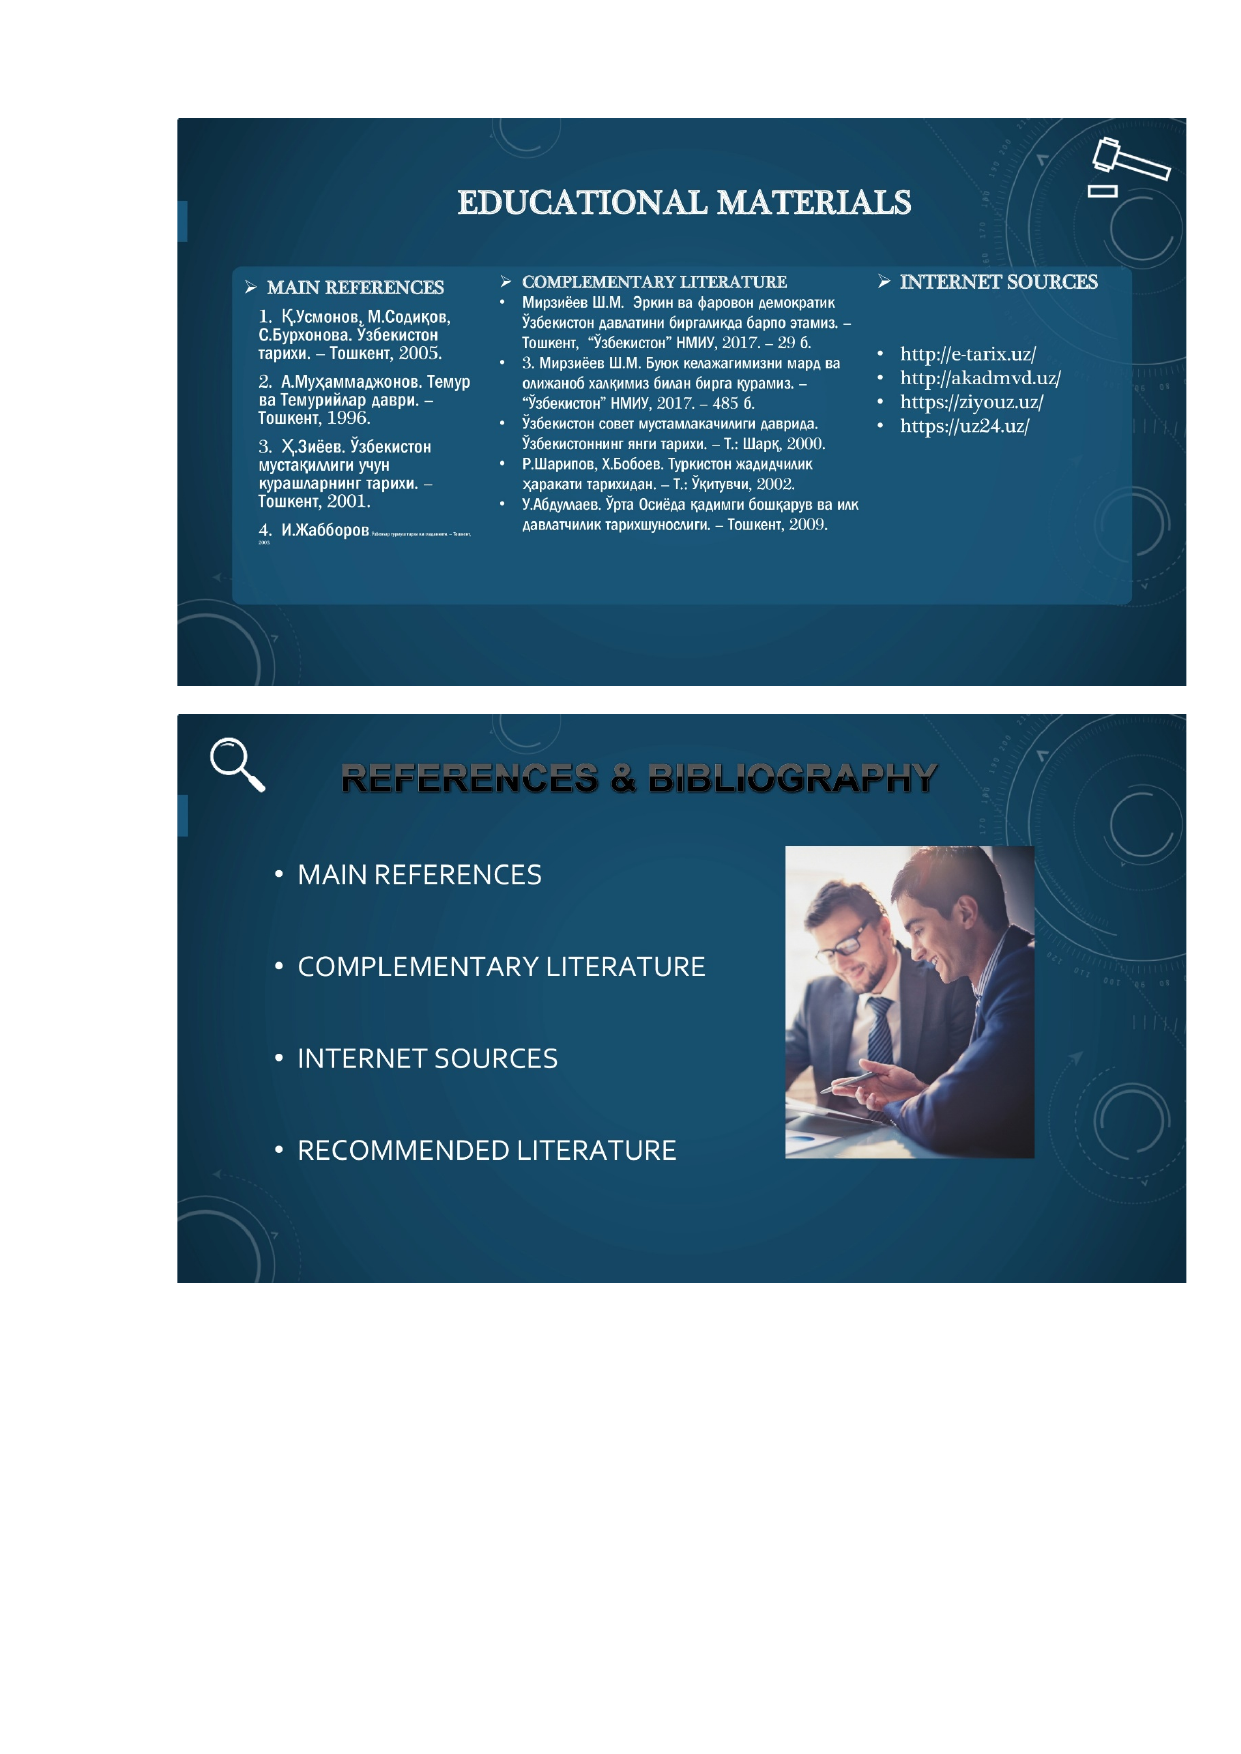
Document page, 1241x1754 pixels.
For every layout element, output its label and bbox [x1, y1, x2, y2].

picture [177, 714, 1187, 1283]
picture [177, 118, 1187, 686]
